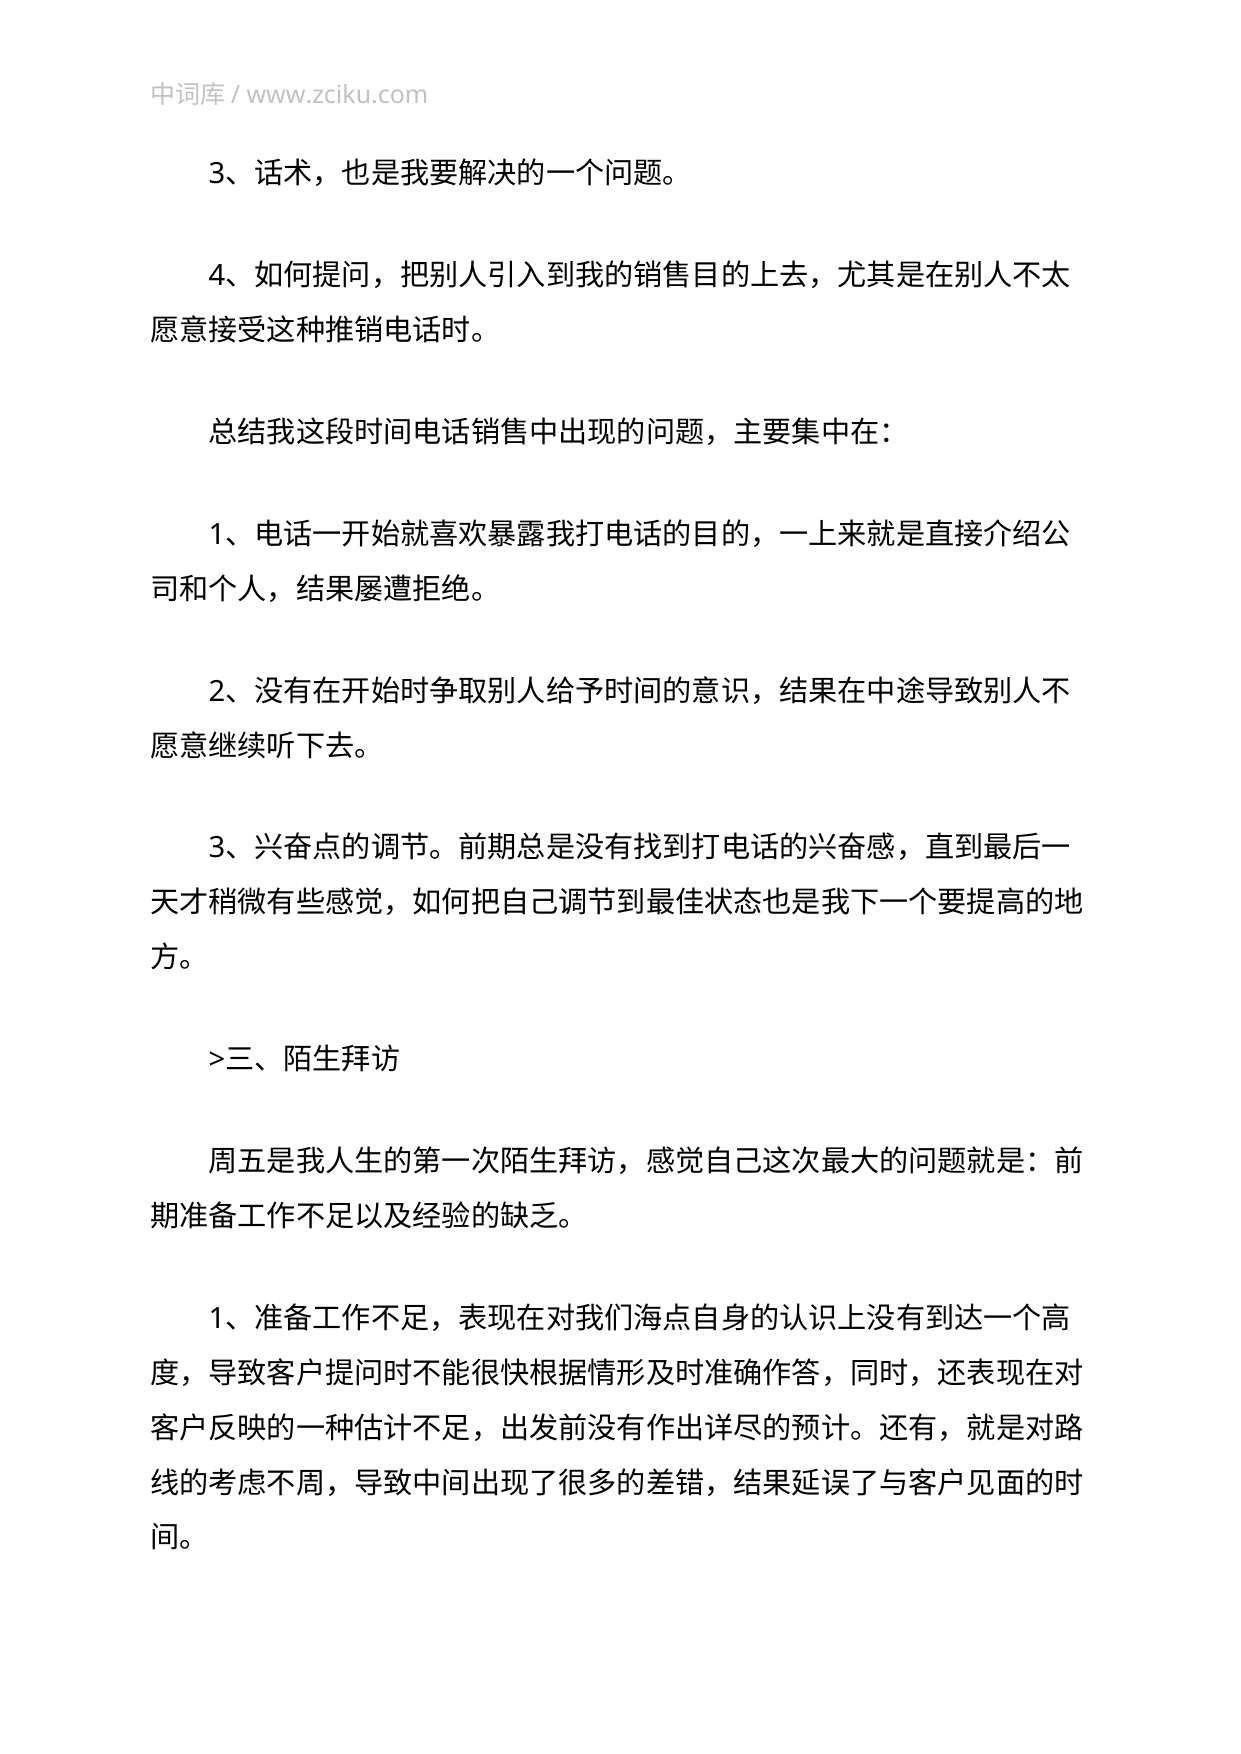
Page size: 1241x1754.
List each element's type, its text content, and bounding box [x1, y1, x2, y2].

text 4、如何提问，把别人引入到我的销售目的上去，尤其是在别人不太愿意接受这种推销电话时。 [150, 252, 1090, 349]
text 2、没有在开始时争取别人给予时间的意识，结果在中途导致别人不愿意继续听下去。 [150, 667, 1090, 764]
text 3、兴奋点的调节。前期总是没有找到打电话的兴奋感，直到最后一天才稍微有些感觉，如何把自己调节到最佳状态也是我下一个要提高的地方。 [150, 824, 1090, 976]
text 周五是我人生的第一次陌生拜访，感觉自己这次最大的问题就是：前期准备工作不足以及经验的缺乏。 [150, 1138, 1090, 1235]
text 总结我这段时间电话销售中出现的问题，主要集中在： [150, 409, 1090, 451]
text >三、陌生拜访 [150, 1036, 1090, 1078]
text 3、话术，也是我要解决的一个问题。 [150, 150, 1090, 192]
text 1、电话一开始就喜欢暴露我打电话的目的，一上来就是直接介绍公司和个人，结果屡遭拒绝。 [150, 511, 1090, 608]
text 1、准备工作不足，表现在对我们海点自身的认识上没有到达一个高度，导致客户提问时不能很快根据情形及时准确作答，同时，还表现在对客户反映的一种估计不足，出发前没有作出详尽的预计。还有，就是对路线的考虑不周，导致中间出现了很多的差错，结果延误了与客户见面的时间。 [150, 1294, 1090, 1556]
